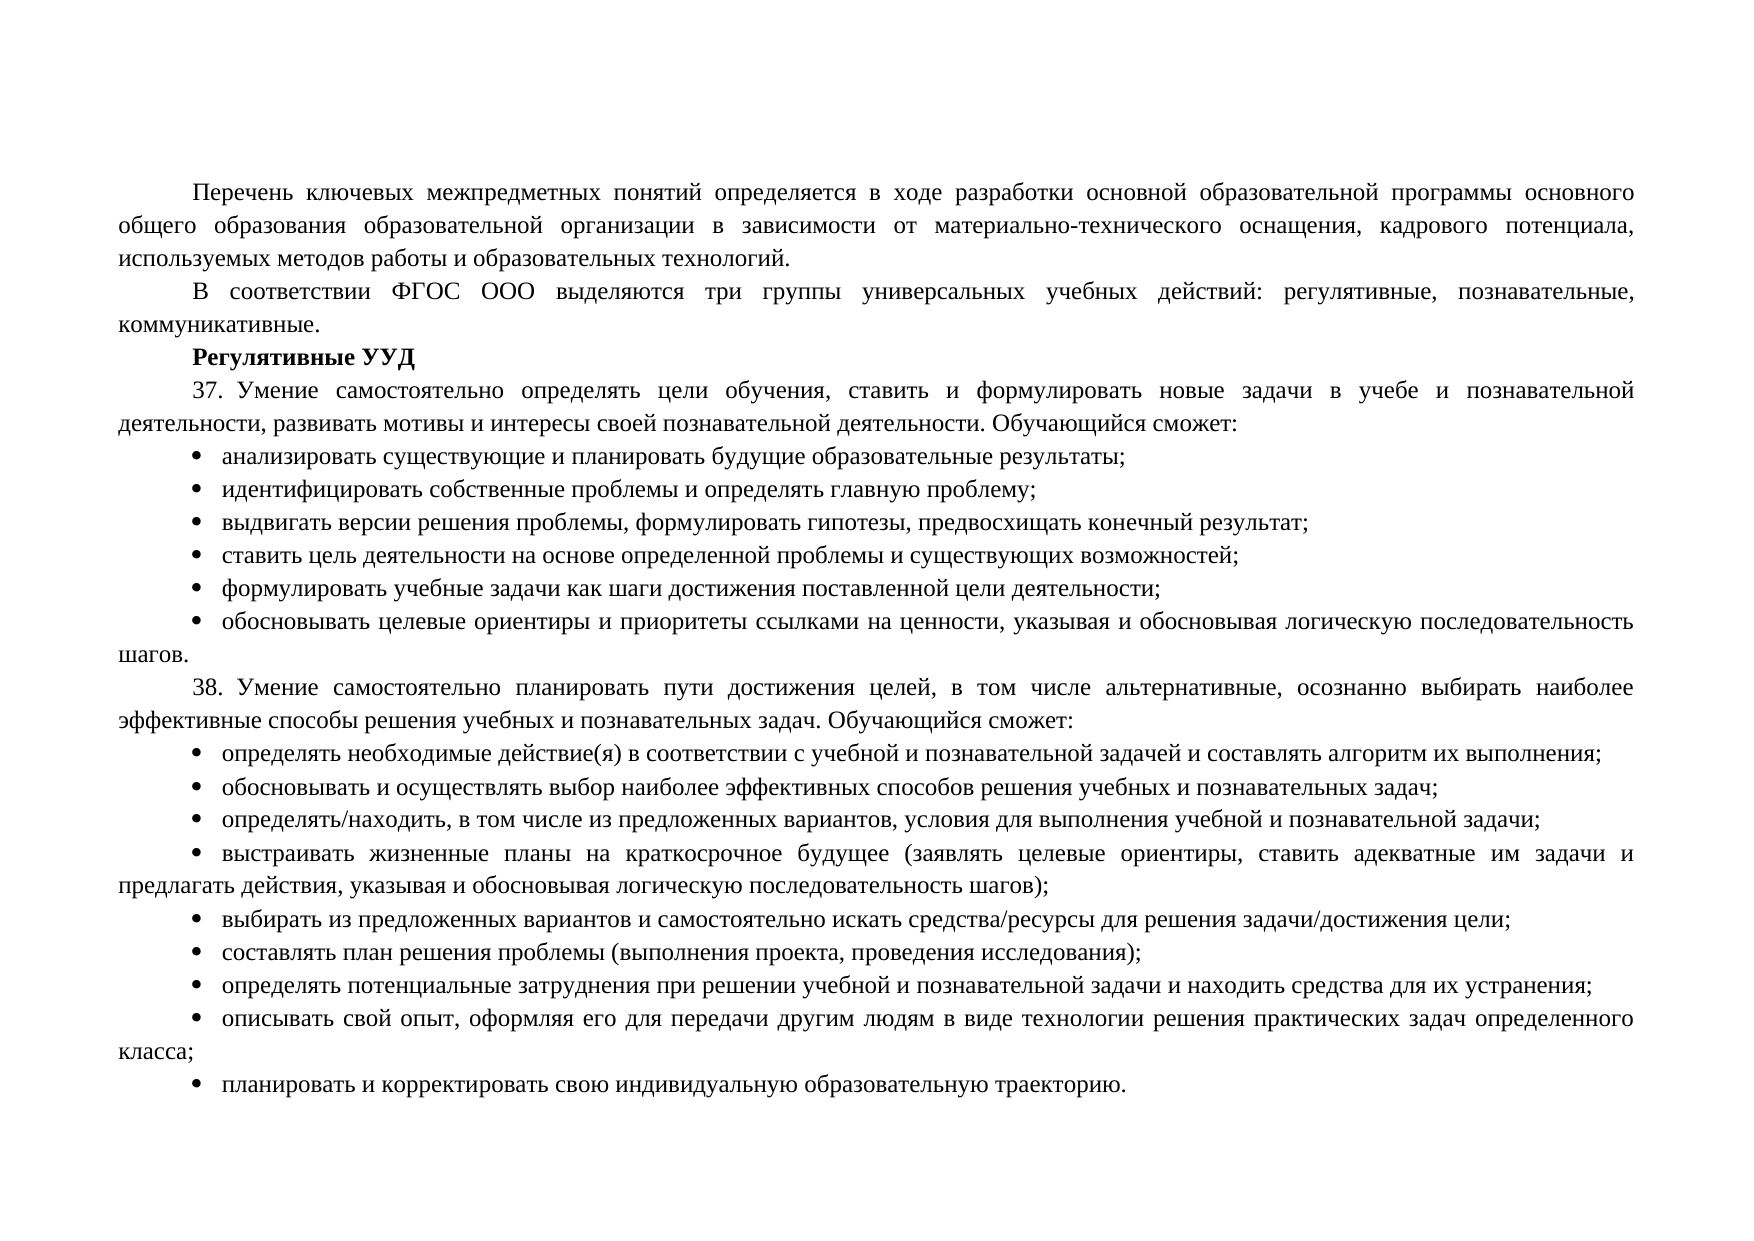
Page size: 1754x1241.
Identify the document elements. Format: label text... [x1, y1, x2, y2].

list обосновывать и осуществлять выбор наиболее эффективных способов решения учебных и познавательных задач; [118, 772, 1636, 800]
text Перечень ключевых межпредметных понятий определяется в ходе разработки основной образовательной программы основного общего образования образовательной организации в зависимости от материально-технического оснащения, кадрового потенциала, используемых методов работы и образовательных технологий. [118, 177, 1636, 272]
list Умение самостоятельно планировать пути достижения целей, в том числе альтернативные, осознанно выбирать наиболее эффективные способы решения учебных и познавательных задач. Обучающийся сможет: [118, 672, 1636, 734]
list определять/находить, в том числе из предложенных вариантов, условия для выполнения учебной и познавательной задачи; [118, 804, 1636, 833]
list составлять план решения проблемы (выполнения проекта, проведения исследования); [118, 937, 1636, 965]
list определять потенциальные затруднения при решении учебной и познавательной задачи и находить средства для их устранения; [118, 970, 1636, 998]
list анализировать существующие и планировать будущие образовательные результаты; [118, 441, 1636, 470]
list идентифицировать собственные проблемы и определять главную проблему; [118, 474, 1636, 503]
list определять необходимые действие(я) в соответствии с учебной и познавательной задачей и составлять алгоритм их выполнения; [118, 738, 1636, 767]
text В соответствии ФГОС ООО выделяются три группы универсальных учебных действий: регулятивные, познавательные, коммуникативные. [118, 276, 1636, 338]
list выдвигать версии решения проблемы, формулировать гипотезы, предвосхищать конечный результат; [118, 507, 1636, 536]
list Умение самостоятельно определять цели обучения, ставить и формулировать новые задачи в учебе и познавательной деятельности, развивать мотивы и интересы своей познавательной деятельности. Обучающийся сможет: [118, 375, 1636, 437]
list ставить цель деятельности на основе определенной проблемы и существующих возможностей; [118, 540, 1636, 569]
list описывать свой опыт, оформляя его для передачи другим людям в виде технологии решения практических задач определенного класса; [118, 1003, 1636, 1064]
list формулировать учебные задачи как шаги достижения поставленной цели деятельности; [118, 573, 1636, 602]
text Регулятивные УУД [118, 342, 1636, 371]
list обосновывать целевые ориентиры и приоритеты ссылками на ценности, указывая и обосновывая логическую последовательность шагов. [118, 606, 1636, 668]
list выстраивать жизненные планы на краткосрочное будущее (заявлять целевые ориентиры, ставить адекватные им задачи и предлагать действия, указывая и обосновывая логическую последовательность шагов); [118, 838, 1636, 899]
list выбирать из предложенных вариантов и самостоятельно искать средства/ресурсы для решения задачи/достижения цели; [118, 904, 1636, 932]
list планировать и корректировать свою индивидуальную образовательную траекторию. [118, 1069, 1636, 1097]
